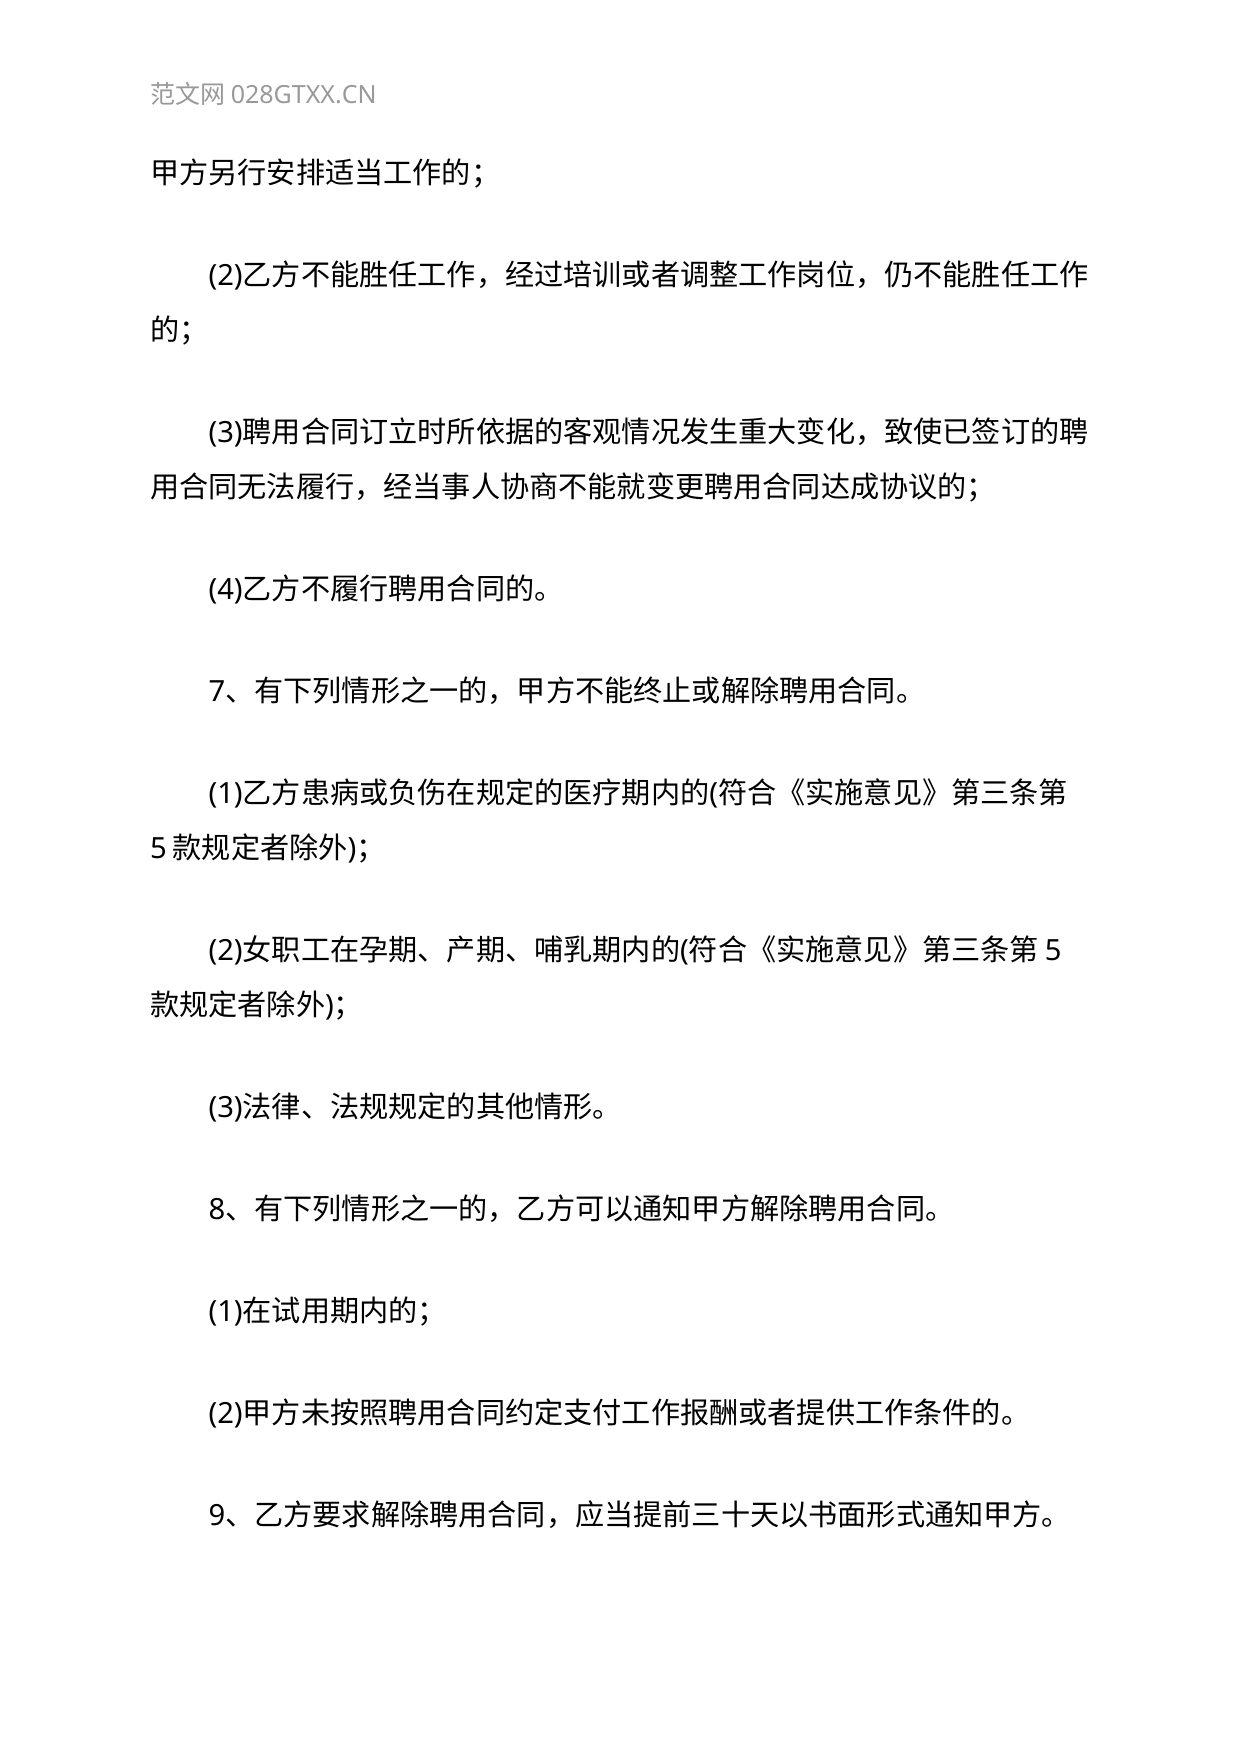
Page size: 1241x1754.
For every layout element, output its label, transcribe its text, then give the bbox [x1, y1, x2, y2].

text (3)聘用合同订立时所依据的客观情况发生重大变化，致使已签订的聘用合同无法履行，经当事人协商不能就变更聘用合同达成协议的； [150, 408, 1090, 506]
text 9、乙方要求解除聘用合同，应当提前三十天以书面形式通知甲方。 [150, 1491, 1090, 1533]
text (1)乙方患病或负伤在规定的医疗期内的(符合《实施意见》第三条第5款规定者除外)； [150, 769, 1090, 867]
text (2)甲方未按照聘用合同约定支付工作报酬或者提供工作条件的。 [150, 1389, 1090, 1432]
text (1)在试用期内的； [150, 1287, 1090, 1329]
text (2)女职工在孕期、产期、哺乳期内的(符合《实施意见》第三条第5款规定者除外)； [150, 926, 1090, 1024]
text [150, 150, 1090, 192]
text (3)法律、法规规定的其他情形。 [150, 1083, 1090, 1126]
text (4)乙方不履行聘用合同的。 [150, 565, 1090, 608]
text 7、有下列情形之一的，甲方不能终止或解除聘用合同。 [150, 667, 1090, 710]
text (2)乙方不能胜任工作，经过培训或者调整工作岗位，仍不能胜任工作的； [150, 252, 1090, 349]
text 8、有下列情形之一的，乙方可以通知甲方解除聘用合同。 [150, 1185, 1090, 1228]
